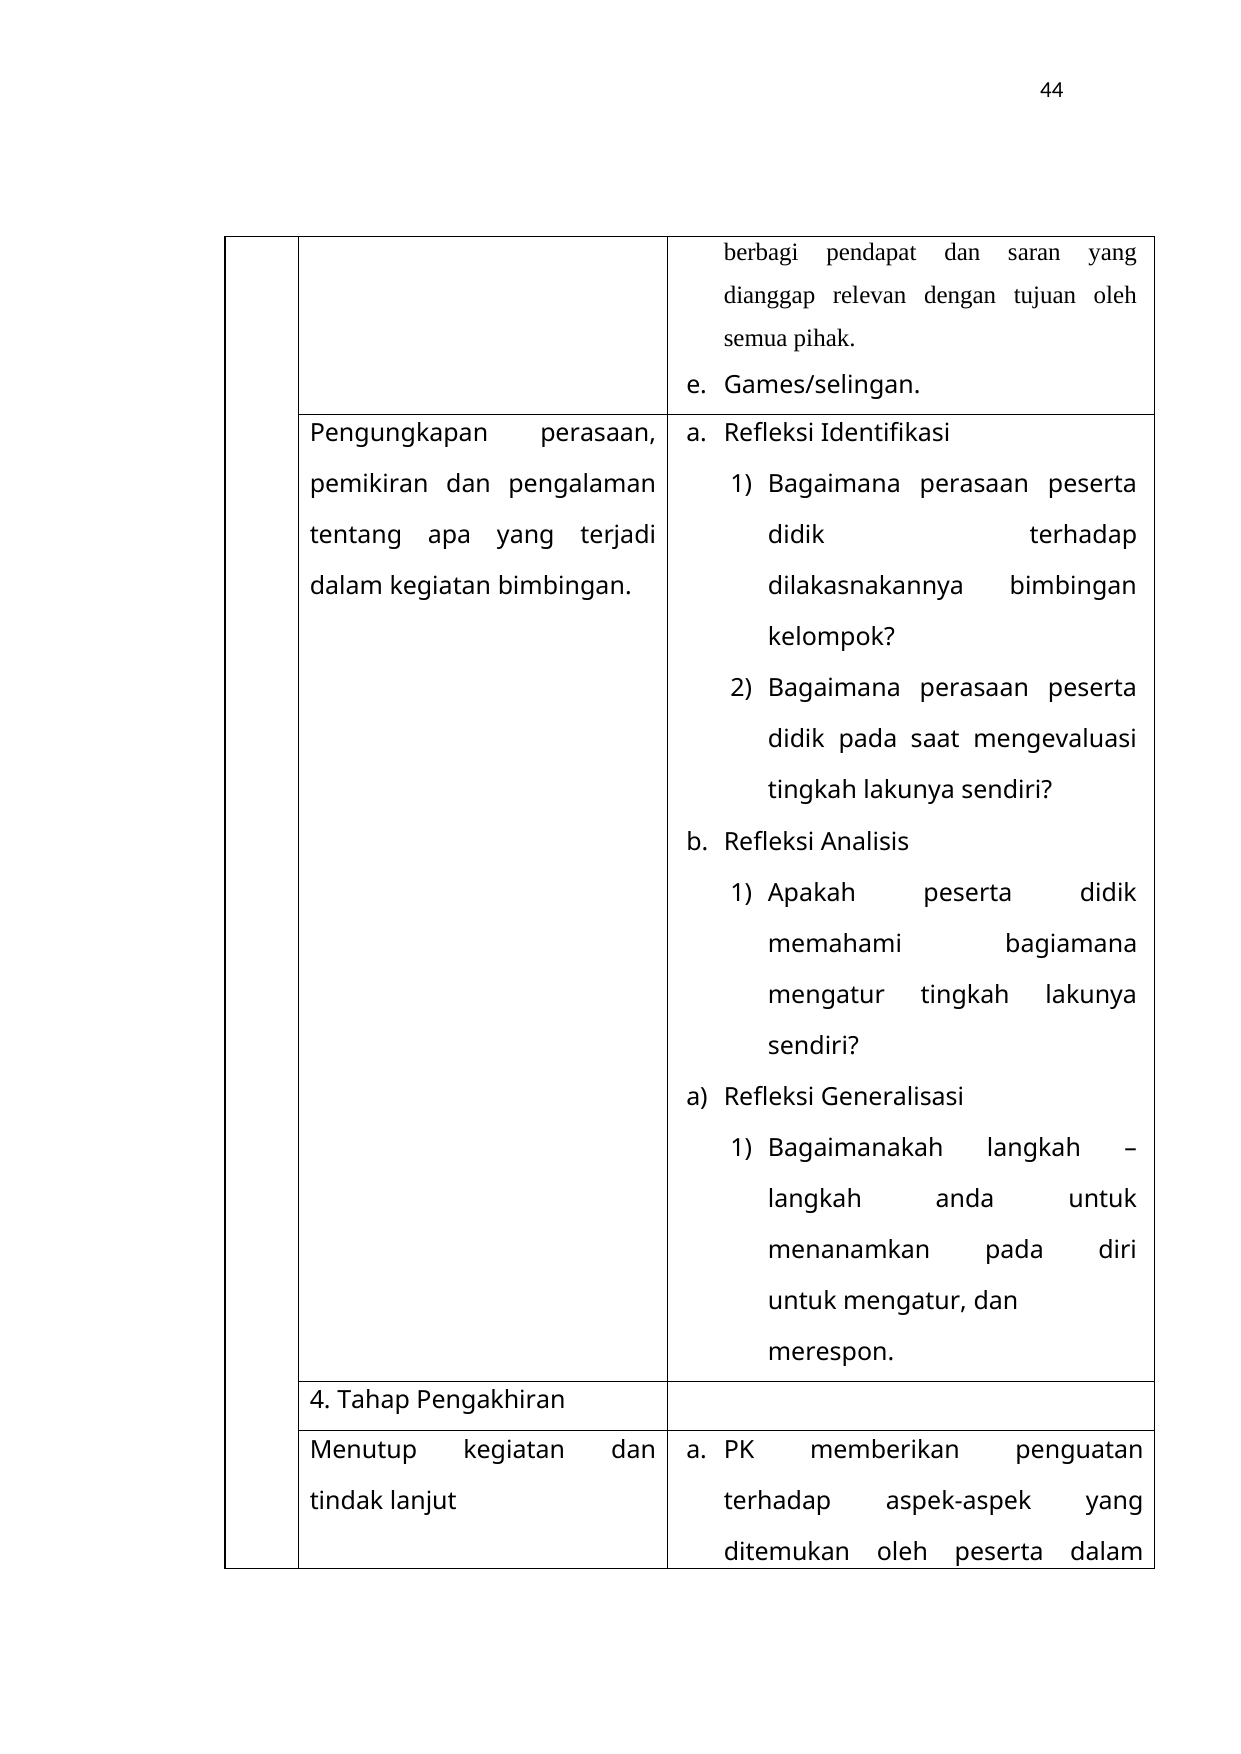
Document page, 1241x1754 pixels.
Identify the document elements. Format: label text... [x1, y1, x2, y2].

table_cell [668, 237, 1154, 414]
table_cell [668, 1382, 1154, 1430]
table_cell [668, 1431, 1154, 1567]
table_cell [299, 237, 667, 414]
table_cell Pengungkapan perasaan, pemikiran dan pengalaman tentang apa yang terjadi dalam kegiatan bimbingan. [299, 415, 667, 1381]
table_cell 4. Tahap Pengakhiran [299, 1382, 667, 1430]
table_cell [299, 1431, 667, 1567]
table_cell Refleksi Identifikasi Bagaimana perasaan peserta didik terhadap dilakasnakannya bimbingan kelompok? Bagaimana perasaan peserta didik pada saat mengevaluasi tingkah lakunya sendiri? Refleksi Analisis Apakah peserta didik memahami bagiamana mengatur tingkah lakunya sendiri? Refleksi Generalisasi Bagaimanakah langkah – langkah anda untuk menanamkan pada diri untuk mengatur, dan merespon. [668, 415, 1154, 1381]
